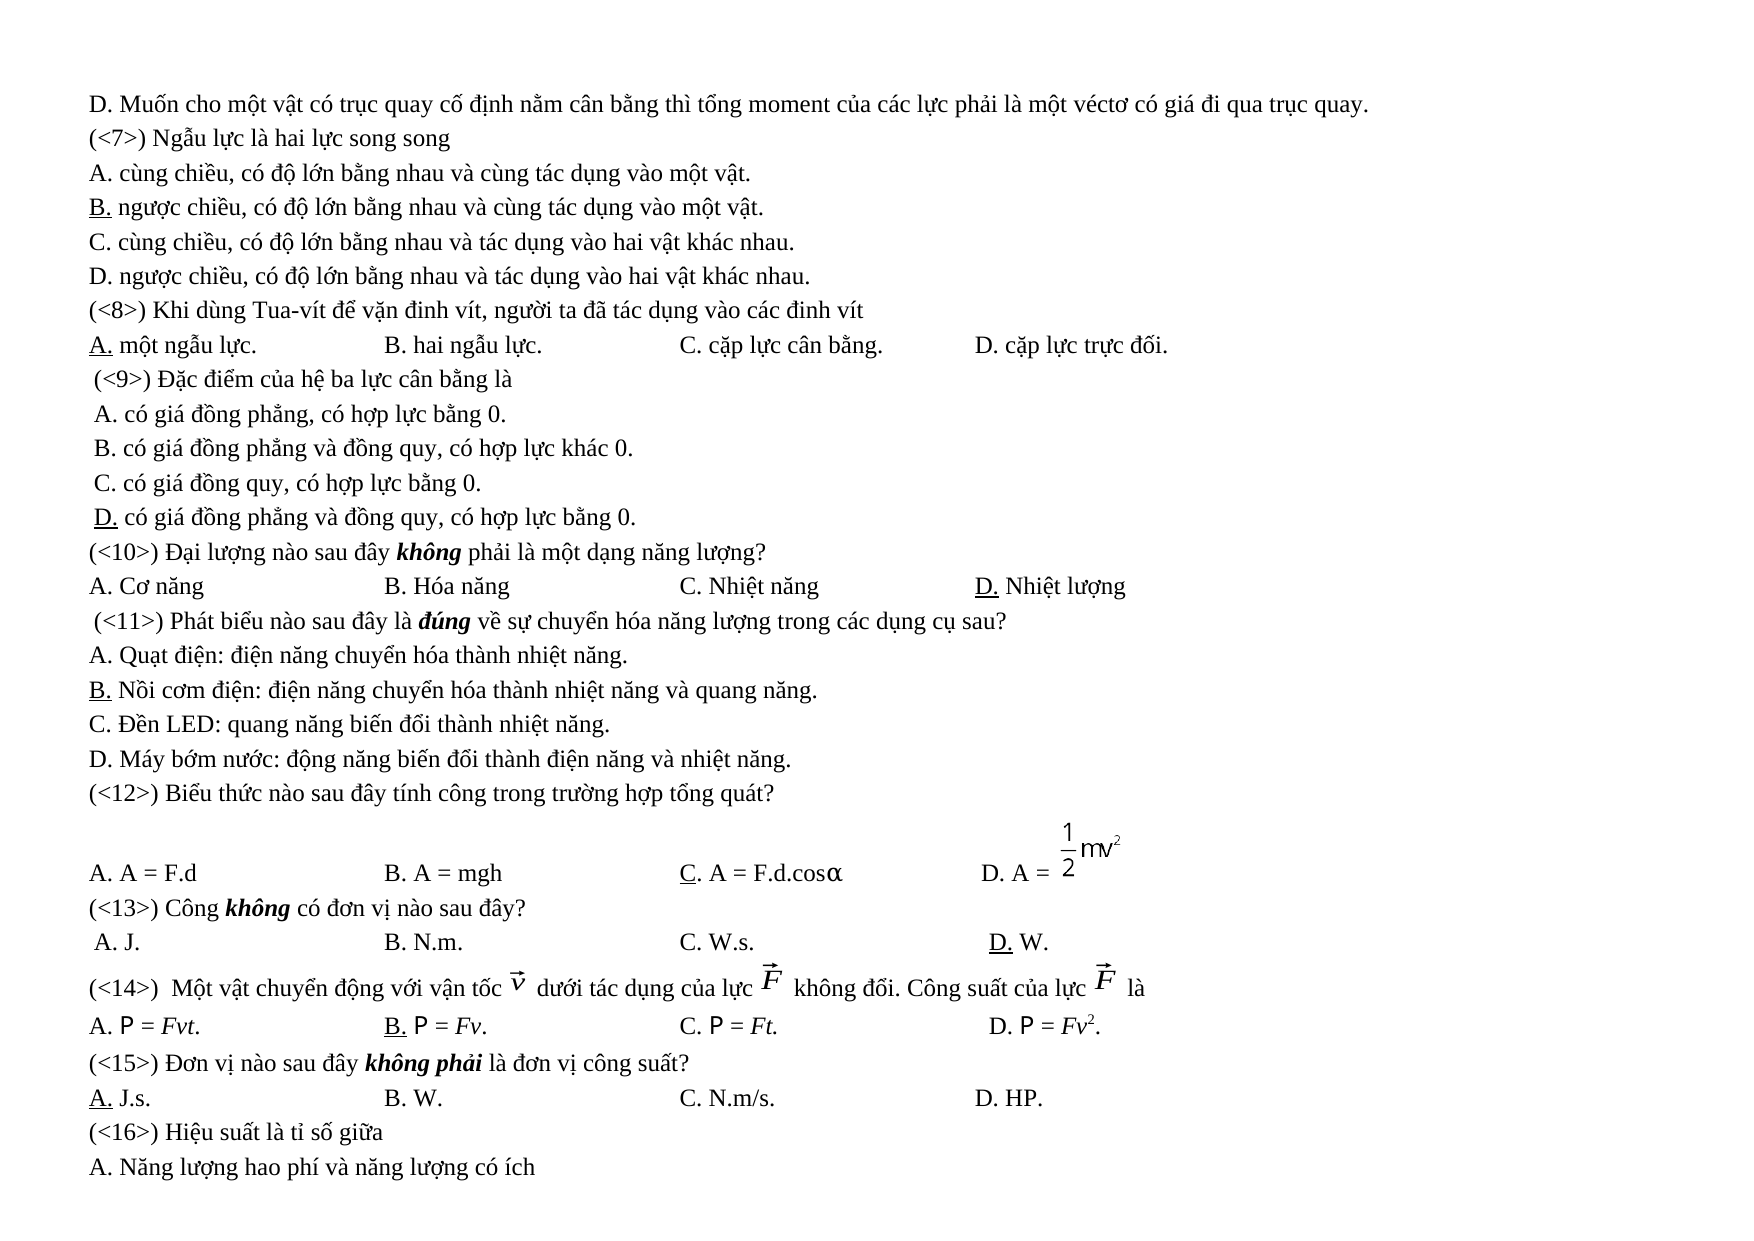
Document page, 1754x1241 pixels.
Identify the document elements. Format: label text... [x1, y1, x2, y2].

text C. Đền LED: quang năng biến đổi thành nhiệt năng. [89, 709, 1660, 738]
text A. cùng chiều, có độ lớn bằng nhau và cùng tác dụng vào một vật. [89, 158, 1665, 186]
text A. một ngẫu lực. B. hai ngẫu lực. C. cặp lực cân bằng. D. cặp lực trực đối. [89, 330, 1660, 359]
text A. Năng lượng hao phí và năng lượng có ích [89, 1152, 1665, 1180]
text C. cùng chiều, có độ lớn bằng nhau và tác dụng vào hai vật khác nhau. [89, 227, 1665, 255]
text A. J.s. B. W. C. N.m/s. D. HP. [89, 1083, 1665, 1111]
text (<10>) Đại lượng nào sau đây không phải là một dạng năng lượng? [89, 537, 1665, 566]
text A. Quạt điện: điện năng chuyển hóa thành nhiệt năng. [89, 640, 1660, 669]
text A. Cơ năng B. Hóa năng C. Nhiệt năng D. Nhiệt lượng [89, 571, 1665, 600]
text D. ngược chiều, có độ lớn bằng nhau và tác dụng vào hai vật khác nhau. [89, 261, 1665, 290]
text (<11>) Phát biểu nào sau đây là đúng về sự chuyển hóa năng lượng trong các dụng cụ sau? [94, 606, 1660, 634]
text (<9>) Đặc điểm của hệ ba lực cân bằng là [94, 364, 1660, 393]
text (<16>) Hiệu suất là tỉ số giữa [89, 1117, 1665, 1146]
text B. có giá đồng phẳng và đồng quy, có hợp lực khác 0. [94, 433, 1660, 462]
text A. A = F.d B. A = mgh C. A = F.d.cosα D. A = [89, 813, 1665, 887]
text D. Máy bớm nước: động năng biến đổi thành điện năng và nhiệt năng. [89, 744, 1660, 772]
text D. Muốn cho một vật có trục quay cố định nằm cân bằng thì tổng moment của các lực phải là một véctơ có giá đi qua trục quay. [89, 89, 1665, 117]
text (<7>) Ngẫu lực là hai lực song song [89, 123, 1665, 152]
text (<14>) Một vật chuyển động với vận tốc dưới tác dụng của lực không đổi. Công suất của lực là [89, 962, 1665, 1002]
text (<12>) Biểu thức nào sau đây tính công trong trường hợp tổng quát? [89, 778, 1665, 807]
text C. có giá đồng quy, có hợp lực bằng 0. [94, 468, 1660, 497]
text (<13>) Công không có đơn vị nào sau đây? [89, 893, 1665, 922]
text B. ngược chiều, có độ lớn bằng nhau và cùng tác dụng vào một vật. [89, 192, 1665, 221]
text (<15>) Đơn vị nào sau đây không phải là đơn vị công suất? [89, 1048, 1665, 1077]
text A. J. B. N.m. C. W.s. D. W. [94, 927, 1660, 956]
text A. P = Fvt. B. P = Fv. C. P = Ft. D. P = Fv2. [89, 1007, 1665, 1041]
text D. có giá đồng phẳng và đồng quy, có hợp lực bằng 0. [94, 502, 1660, 531]
text B. Nồi cơm điện: điện năng chuyển hóa thành nhiệt năng và quang năng. [89, 675, 1660, 703]
text A. có giá đồng phẳng, có hợp lực bằng 0. [94, 399, 1660, 428]
text (<8>) Khi dùng Tua-vít để vặn đinh vít, người ta đã tác dụng vào các đinh vít [89, 296, 1660, 324]
